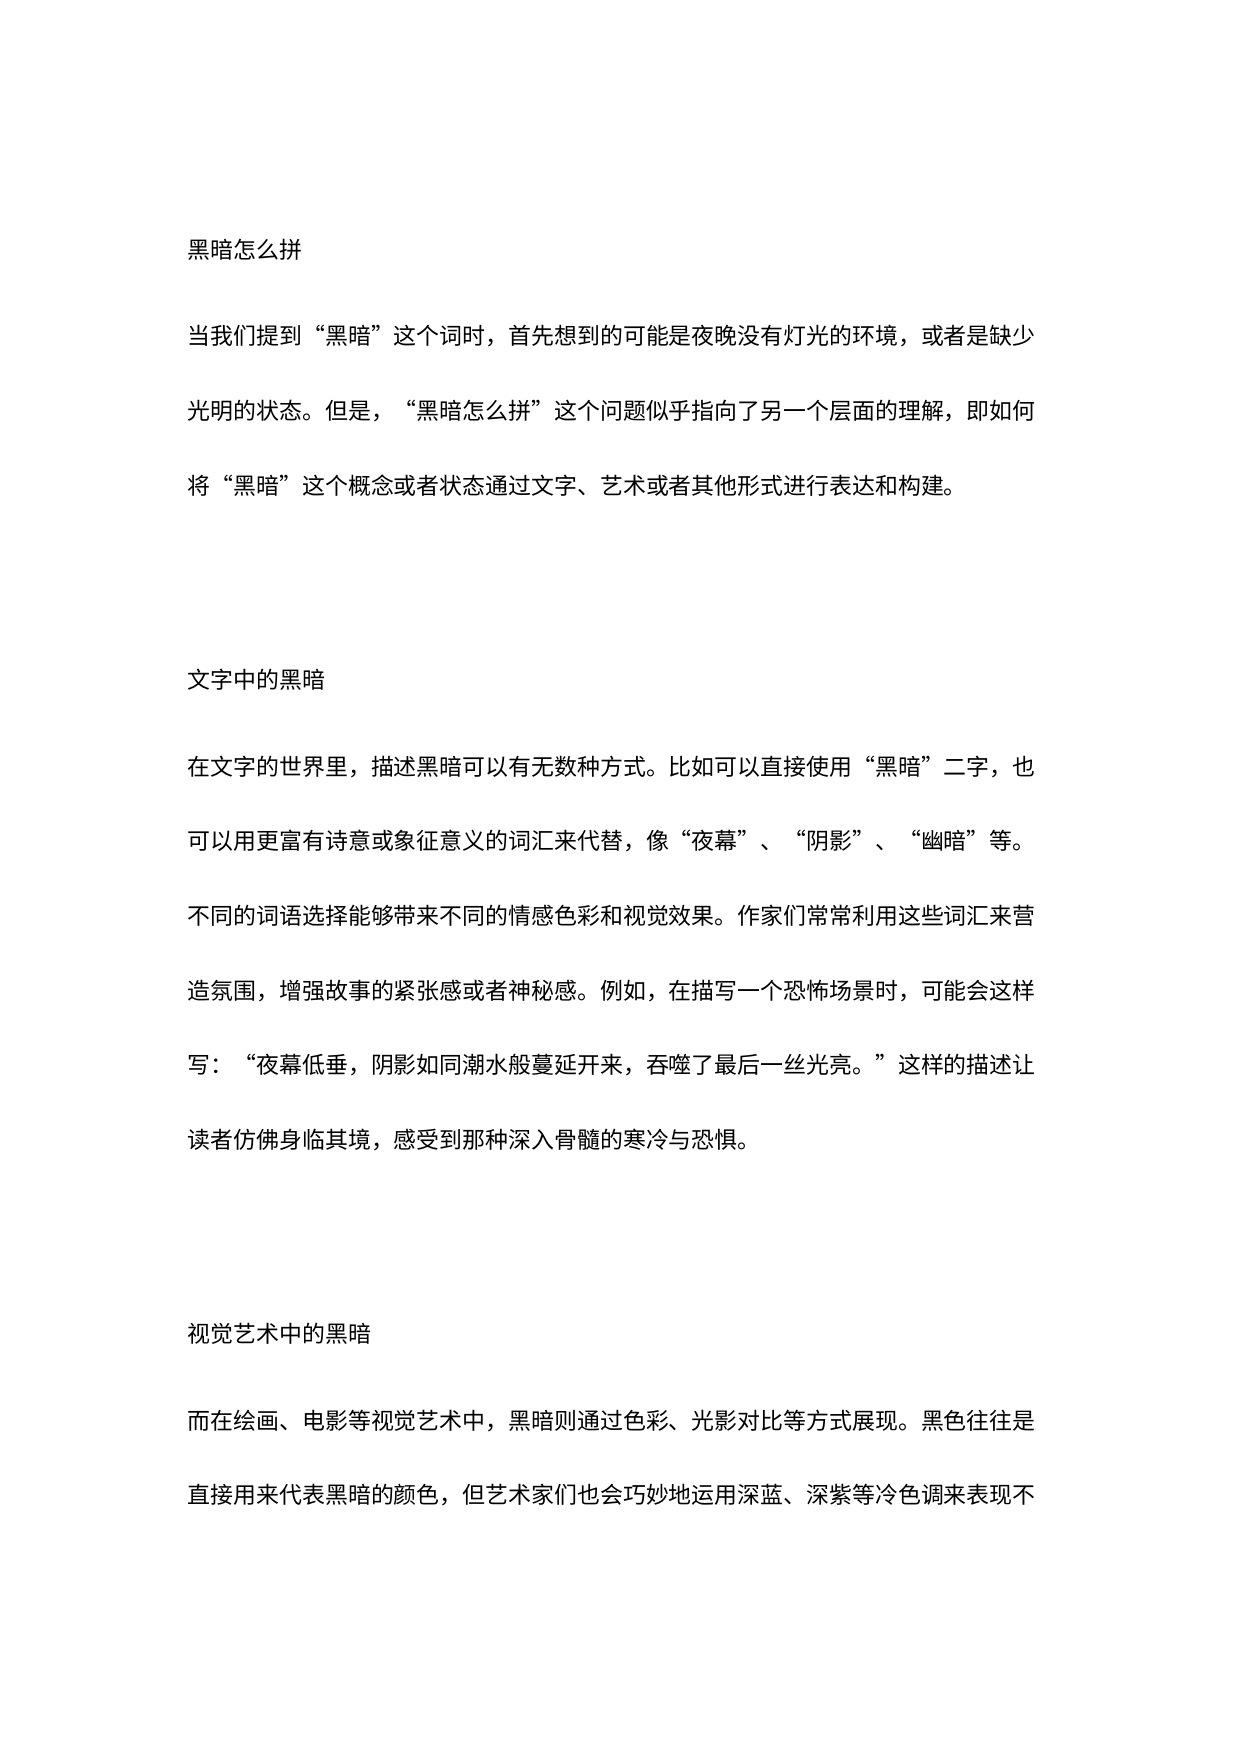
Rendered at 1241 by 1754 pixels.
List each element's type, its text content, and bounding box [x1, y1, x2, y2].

text 当我们提到“黑暗”这个词时，首先想到的可能是夜晚没有灯光的环境，或者是缺少光明的状态。但是，“黑暗怎么拼”这个问题似乎指向了另一个层面的理解，即如何将“黑暗”这个概念或者状态通过文字、艺术或者其他形式进行表达和构建。 [187, 302, 1053, 517]
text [187, 1387, 1053, 1527]
text 视觉艺术中的黑暗 [187, 1300, 1053, 1365]
text 黑暗怎么拼 [187, 216, 1053, 281]
text 在文字的世界里，描述黑暗可以有无数种方式。比如可以直接使用“黑暗”二字，也可以用更富有诗意或象征意义的词汇来代替，像“夜幕”、“阴影”、“幽暗”等。不同的词语选择能够带来不同的情感色彩和视觉效果。作家们常常利用这些词汇来营造氛围，增强故事的紧张感或者神秘感。例如，在描写一个恐怖场景时，可能会这样写：“夜幕低垂，阴影如同潮水般蔓延开来，吞噬了最后一丝光亮。”这样的描述让读者仿佛身临其境，感受到那种深入骨髓的寒冷与恐惧。 [187, 733, 1053, 1171]
text 文字中的黑暗 [187, 646, 1053, 711]
